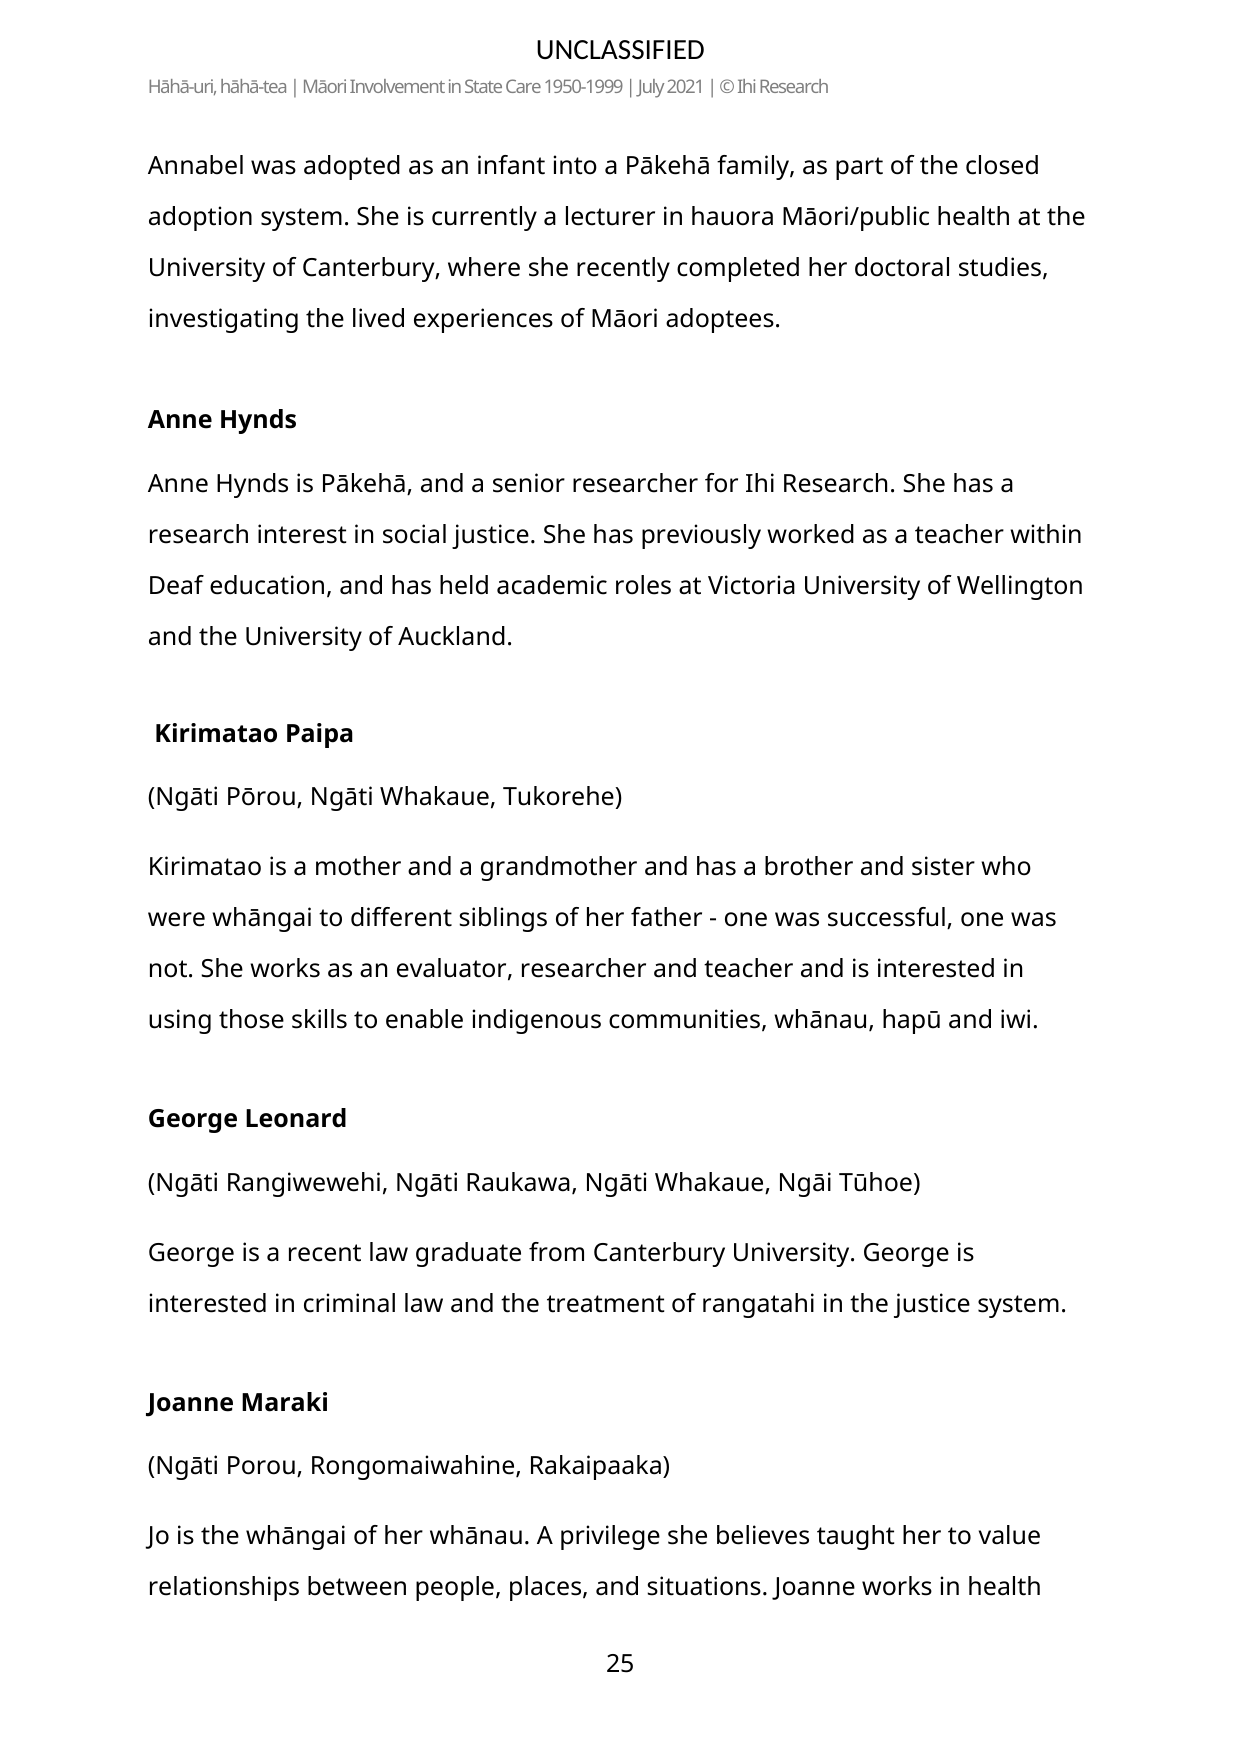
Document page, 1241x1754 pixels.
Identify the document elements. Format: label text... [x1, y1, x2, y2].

text (Ngāti Pōrou, Ngāti Whakaue, Tukorehe) [148, 779, 1092, 813]
text George Leonard [148, 1101, 1092, 1135]
text Anne Hynds is Pākehā, and a senior researcher for Ihi Research. She has a research interest in social justice. She has previously worked as a teacher within Deaf education, and has held academic roles at Victoria University of Wellington and the University of Auckland. [148, 465, 1092, 653]
text Kirimatao is a mother and a grandmother and has a brother and sister who were whāngai to different siblings of her father - one was successful, one was not. She works as an evaluator, researcher and teacher and is interested in using those skills to enable indigenous communities, whānau, hapū and iwi. [148, 849, 1092, 1036]
text Anne Hynds [148, 402, 1092, 436]
text (Ngāti Porou, Rongomaiwahine, Rakaipaaka) [148, 1448, 1092, 1482]
text George is a recent law graduate from Canterbury University. George is interested in criminal law and the treatment of rangatahi in the justice system. [148, 1234, 1092, 1319]
text Joanne Maraki [148, 1384, 1092, 1418]
text Annabel was adopted as an infant into a Pākehā family, as part of the closed adoption system. She is currently a lecturer in hauora Māori/public health at the University of Canterbury, where she recently completed her doctoral studies, investigating the lived experiences of Māori adoptees. [148, 148, 1092, 335]
text Kirimatao Paipa [148, 715, 1092, 749]
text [148, 1517, 1092, 1603]
text (Ngāti Rangiwewehi, Ngāti Raukawa, Ngāti Whakaue, Ngāi Tūhoe) [148, 1164, 1092, 1198]
